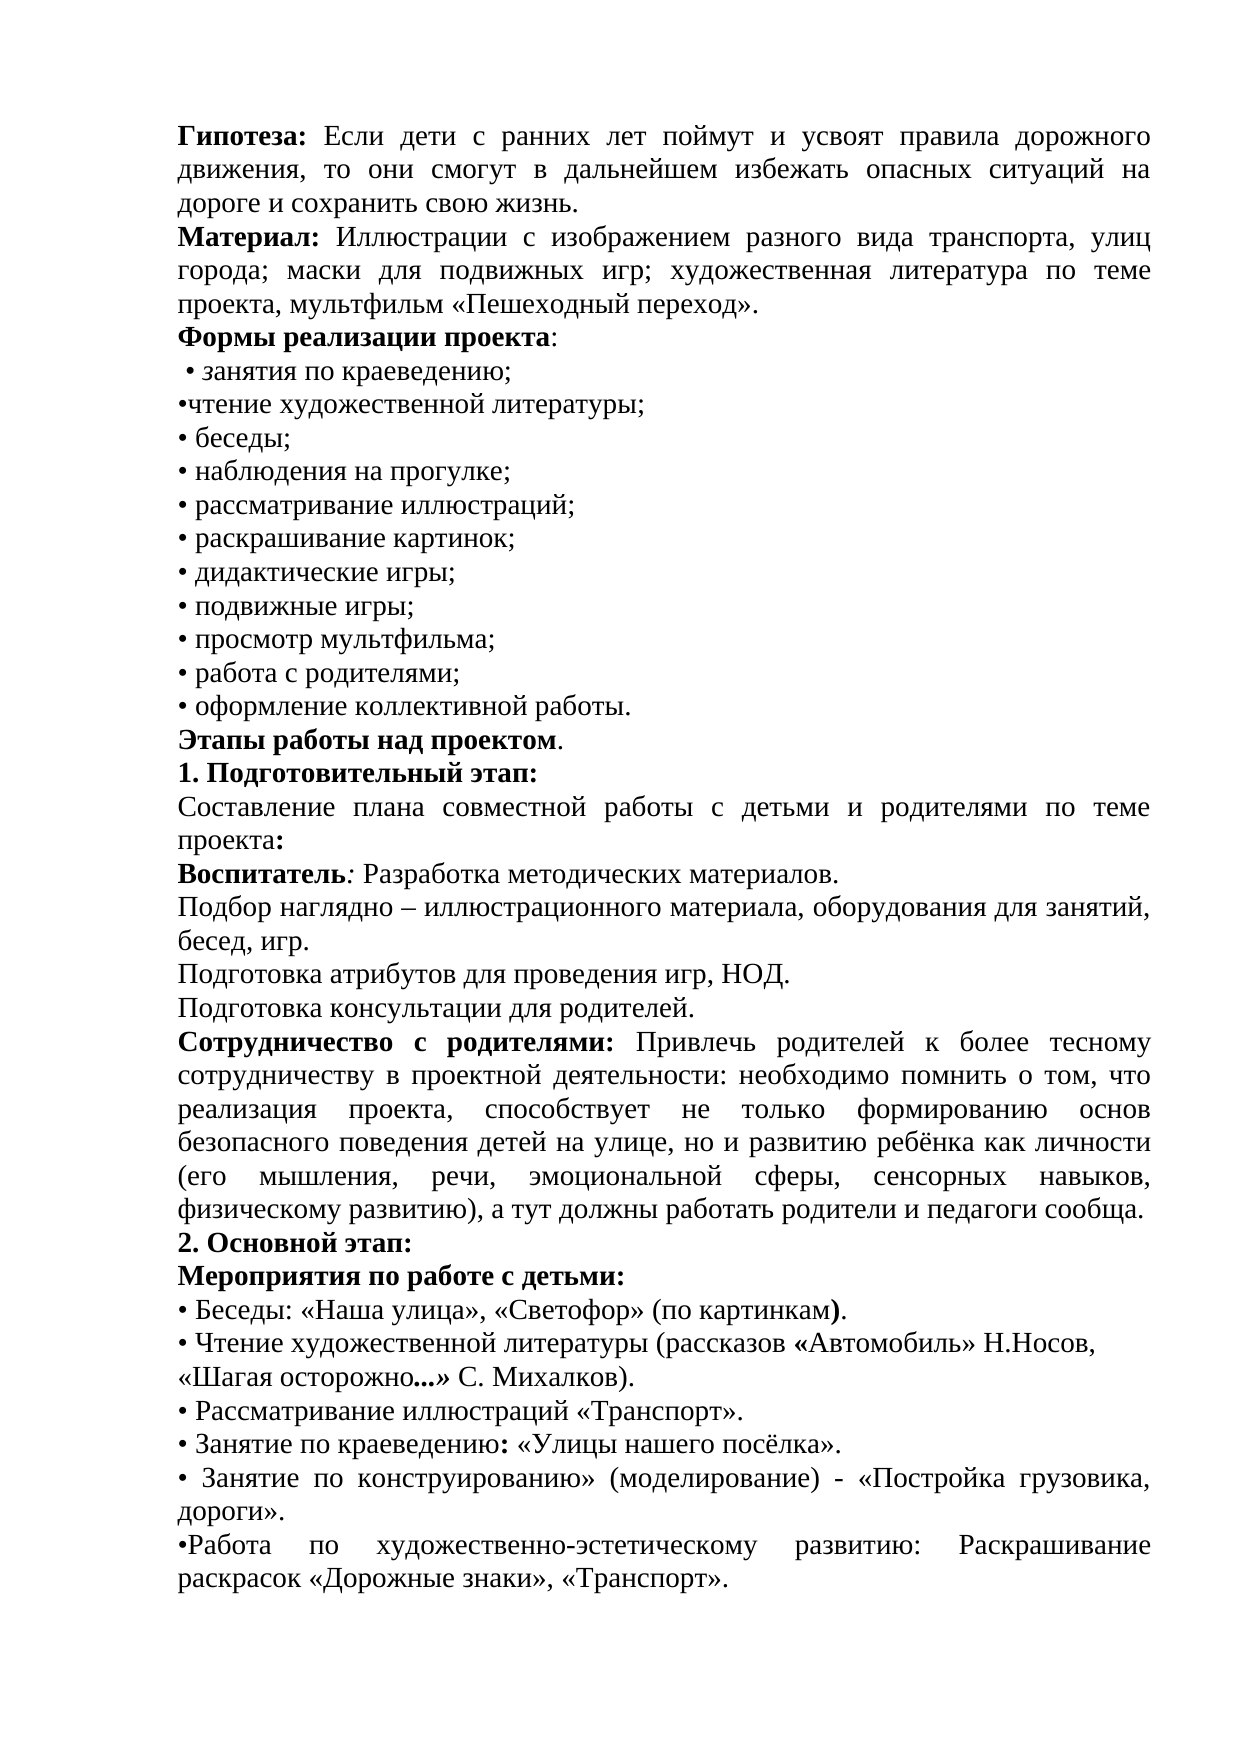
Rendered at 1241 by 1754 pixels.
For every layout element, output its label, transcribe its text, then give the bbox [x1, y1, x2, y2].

text Подготовка атрибутов для проведения игр, НОД. [177, 957, 1152, 990]
text • занятия по краеведению; [177, 353, 1152, 386]
text Составление плана совместной работы с детьми и родителями по теме проекта: [177, 789, 1152, 856]
text • подвижные игры; [177, 588, 1152, 621]
text Этапы работы над проектом. [177, 722, 1152, 755]
text •Работа по художественно-эстетическому развитию: Раскрашивание раскрасок «Дорожные знаки», «Транспорт». [177, 1527, 1152, 1594]
text • Беседы: «Наша улица», «Светофор» (по картинкам). [177, 1292, 1152, 1326]
text • Чтение художественной литературы (рассказов «Автомобиль» Н.Носов, [177, 1326, 1152, 1359]
text • оформление коллективной работы. [177, 688, 1152, 722]
text Формы реализации проекта: [177, 319, 1152, 353]
text 1. Подготовительный этап: [177, 755, 1152, 789]
text • рассматривание иллюстраций; [177, 487, 1152, 521]
text • беседы; [177, 420, 1152, 453]
text • Рассматривание иллюстраций «Транспорт». [177, 1393, 1152, 1426]
text • дидактические игры; [177, 554, 1152, 588]
text Материал: Иллюстрации с изображением разного вида транспорта, улиц города; маски для подвижных игр; художественная литература по теме проекта, мультфильм «Пешеходный переход». [177, 219, 1152, 319]
text Подготовка консультации для родителей. [177, 990, 1152, 1024]
text Сотрудничество с родителями: Привлечь родителей к более тесному сотрудничеству в проектной деятельности: необходимо помнить о том, что реализация проекта, способствует не только формированию основ безопасного поведения детей на улице, но и развитию ребёнка как личности (его мышления, речи, эмоциональной сферы, сенсорных навыков, физическому развитию), а тут должны работать родители и педагоги сообща. [177, 1024, 1152, 1225]
text • раскрашивание картинок; [177, 521, 1152, 554]
text Воспитатель: Разработка методических материалов. [177, 856, 1152, 889]
text • Занятие по краеведению: «Улицы нашего посёлка». [177, 1426, 1152, 1460]
text 2. Основной этап: [177, 1225, 1152, 1258]
text «Шагая осторожно...» С. Михалков). [177, 1359, 1152, 1393]
text • работа с родителями; [177, 655, 1152, 688]
text • просмотр мультфильма; [177, 621, 1152, 655]
text Гипотеза: Если дети с ранних лет поймут и усвоят правила дорожного движения, то они смогут в дальнейшем избежать опасных ситуаций на дороге и сохранить свою жизнь. [177, 118, 1152, 219]
text Подбор наглядно – иллюстрационного материала, оборудования для занятий, бесед, игр. [177, 889, 1152, 957]
text Мероприятия по работе с детьми: [177, 1258, 1152, 1292]
text • наблюдения на прогулке; [177, 453, 1152, 487]
text •чтение художественной литературы; [177, 386, 1152, 420]
text • Занятие по конструированию» (моделирование) - «Постройка грузовика, дороги». [177, 1460, 1152, 1527]
